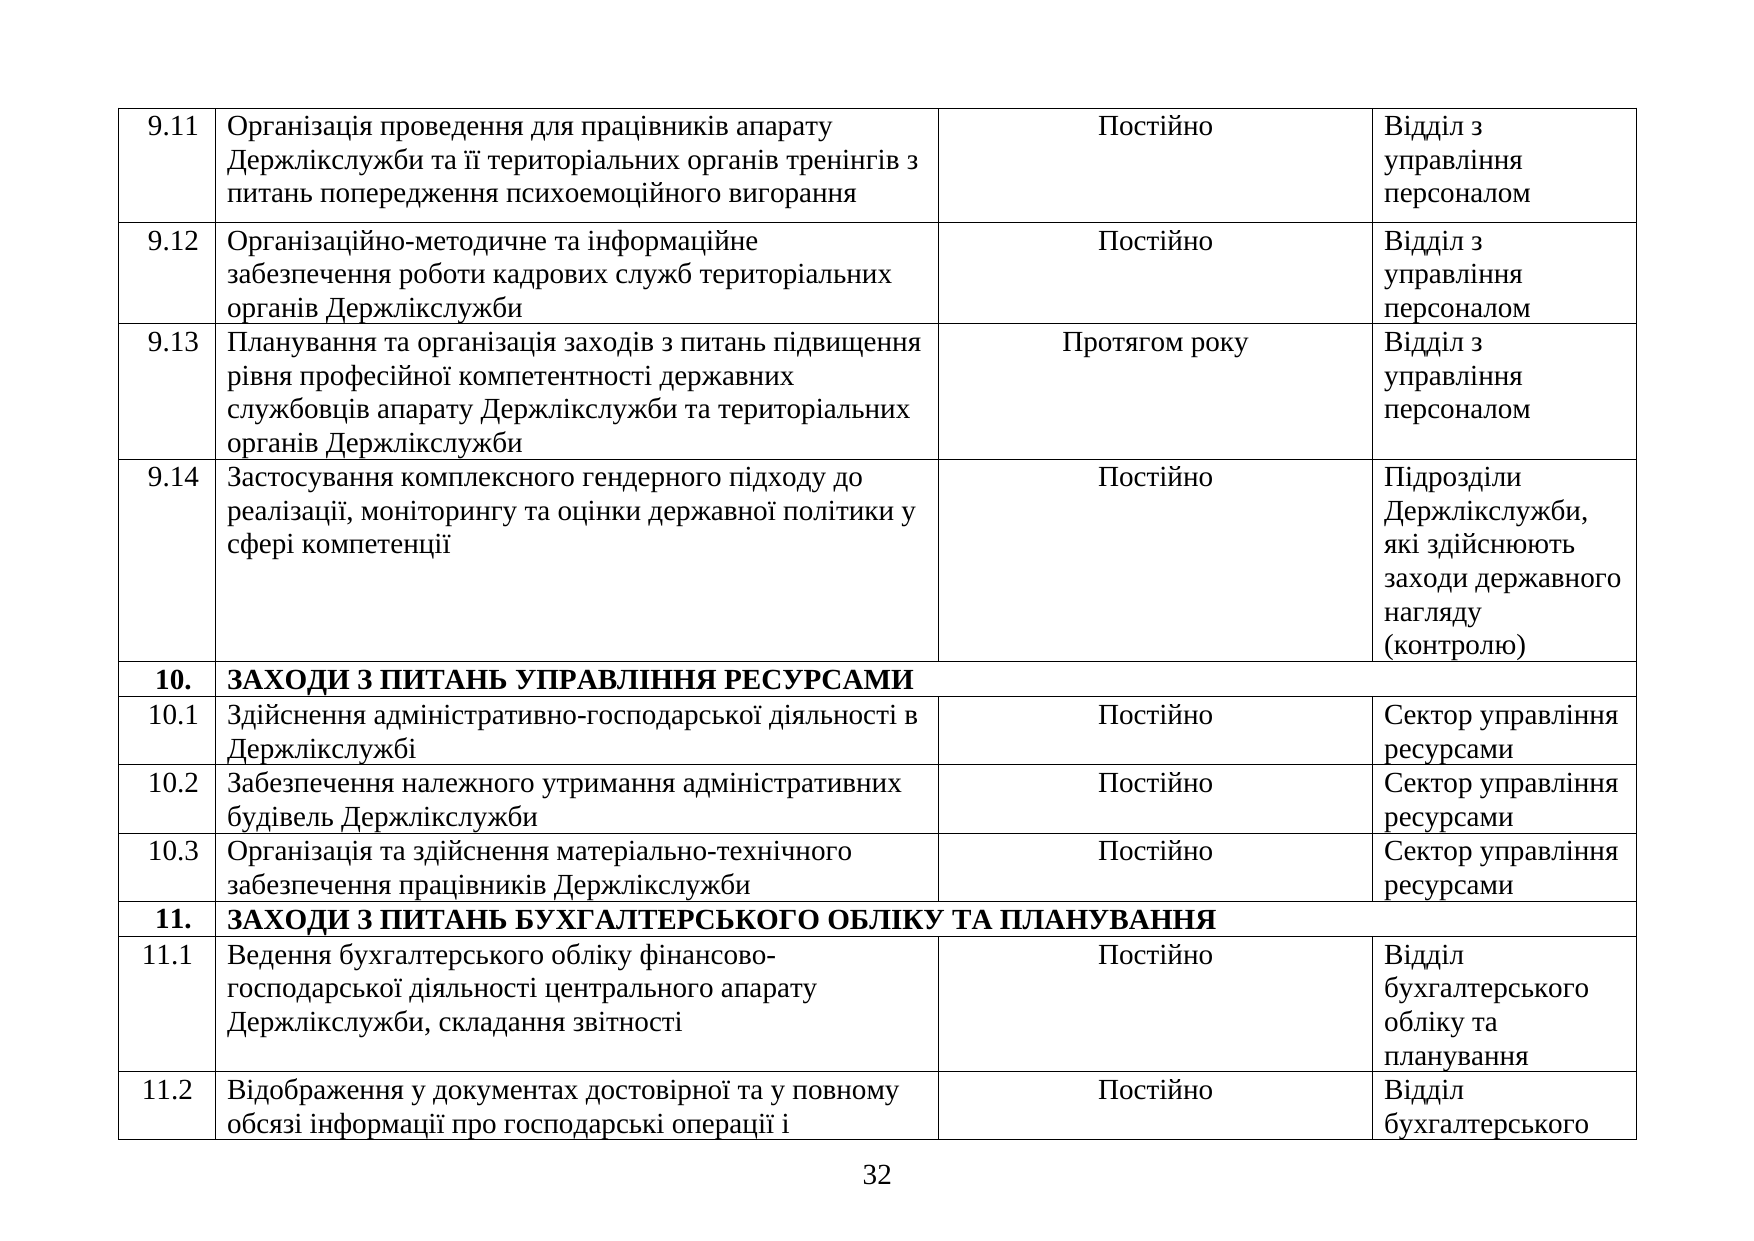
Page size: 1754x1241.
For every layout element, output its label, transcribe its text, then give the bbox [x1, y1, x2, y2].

table_cell ЗАХОДИ З ПИТАНЬ БУХГАЛТЕРСЬКОГО ОБЛІКУ ТА ПЛАНУВАННЯ [216, 902, 1636, 936]
table_cell Здійснення адміністративно-господарської діяльності в Держлікслужбі [216, 697, 938, 764]
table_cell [1373, 109, 1636, 222]
table_cell 10.3 [119, 834, 215, 901]
table_cell Постійно [939, 1072, 1372, 1139]
table_cell 11. [119, 902, 215, 936]
table_cell Постійно [939, 109, 1372, 222]
table_cell 9.14 [119, 460, 215, 661]
table_cell Постійно [939, 697, 1372, 764]
table_cell Ведення бухгалтерського обліку фінансово-господарської діяльності центрального апарату Держлікслужби, складання звітності [216, 937, 938, 1071]
table_cell 9.13 [119, 324, 215, 458]
table_cell 10.1 [119, 697, 215, 764]
table_cell Відділ з управління персоналом [1373, 324, 1636, 458]
table_cell Організаційно-методичне та інформаційне забезпечення роботи кадрових служб територіальних органів Держлікслужби [216, 223, 938, 323]
table_cell Застосування комплексного гендерного підходу до реалізації, моніторингу та оцінки державної політики у сфері компетенції [216, 460, 938, 661]
table_cell Постійно [939, 937, 1372, 1071]
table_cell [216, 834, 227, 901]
table_cell Сектор управління ресурсами [1373, 697, 1636, 764]
table_cell Відділ з управління персоналом [1373, 223, 1636, 323]
table_cell 9.12 [119, 223, 215, 323]
table_cell 10.2 [119, 765, 215, 832]
table_cell Забезпечення належного утримання адміністративних будівель Держлікслужби [216, 765, 938, 832]
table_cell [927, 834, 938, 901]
table_cell ЗАХОДИ З ПИТАНЬ УПРАВЛІННЯ РЕСУРСАМИ [216, 662, 1636, 696]
table_cell Постійно [939, 223, 1372, 323]
table_cell Підрозділи Держлікслужби, які здійснюють заходи державного нагляду (контролю) [1373, 460, 1636, 661]
table_cell Постійно [939, 834, 1372, 901]
table_cell Протягом року [939, 324, 1372, 458]
table_cell Постійно [939, 765, 1372, 832]
table_cell 11.1 [119, 937, 215, 1071]
table_cell Планування та організація заходів з питань підвищення рівня професійної компетентності державних службовців апарату Держлікслужби та територіальних органів Держлікслужби [216, 324, 938, 458]
table_cell Сектор управління ресурсами [1373, 765, 1636, 832]
table_cell Організація проведення для працівників апарату Держлікслужби та її територіальних органів тренінгів з питань попередження психоемоційного вигорання [216, 109, 938, 222]
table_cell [1373, 1072, 1636, 1139]
table_cell Відділ бухгалтерського обліку та планування [1373, 937, 1636, 1071]
table_cell Сектор управління ресурсами [1373, 834, 1636, 901]
table_cell 11.2 [119, 1072, 215, 1139]
table_cell 9.11 [119, 109, 215, 222]
table_cell 10. [119, 662, 215, 696]
table_cell Постійно [939, 460, 1372, 661]
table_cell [216, 1072, 938, 1139]
